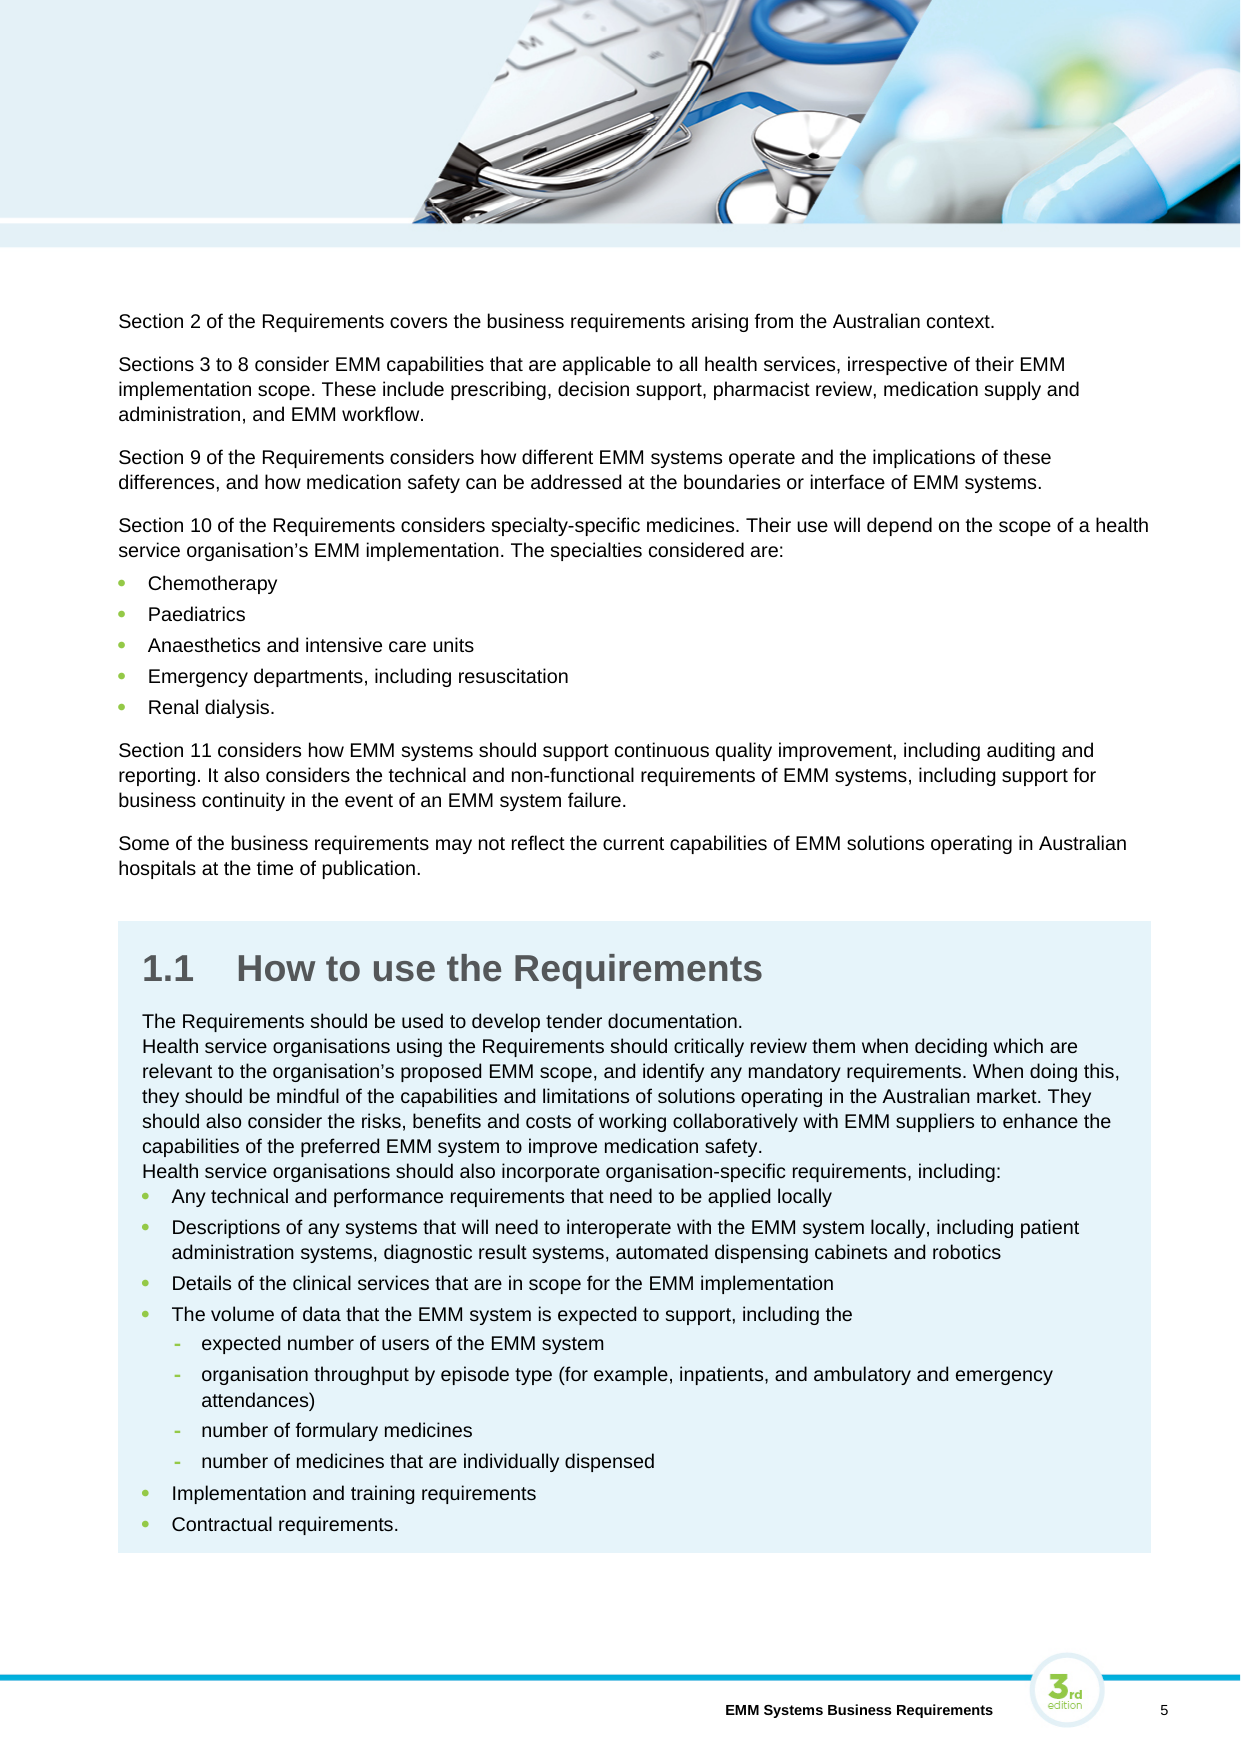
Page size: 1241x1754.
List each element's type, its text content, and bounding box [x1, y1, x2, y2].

text Chemotherapy [118, 570, 1152, 595]
text Section 11 considers how EMM systems should support continuous quality improvement, including auditing and reporting. It also considers the technical and non-functional requirements of EMM systems, including support for business continuity in the event of an EMM system failure. [118, 737, 1152, 812]
text Sections 3 to 8 consider EMM capabilities that are applicable to all health services, irrespective of their EMM implementation scope. These include prescribing, decision support, pharmacist review, medication supply and administration, and EMM workflow. [118, 351, 1152, 426]
text Paediatrics [118, 601, 1152, 626]
text Anaesthetics and intensive care units [118, 632, 1152, 657]
text Renal dialysis. [118, 694, 1152, 719]
table_header How to use the Requirements The Requirements should be used to develop tender documentation. Health service organisations using the Requirements should critically review them when deciding which are relevant to the organisation’s proposed EMM scope, and identify any mandatory requirements. When doing this, they should be mindful of the capabilities and limitations of solutions operating in the Australian market. They should also consider the risks, benefits and costs of working collaboratively with EMM suppliers to enhance the capabilities of the preferred EMM system to improve medication safety. Health service organisations should also incorporate organisation-specific requirements, including: Any technical and performance requirements that need to be applied locally Descriptions of any systems that will need to interoperate with the EMM system locally, including patient administration systems, diagnostic result systems, automated dispensing cabinets and robotics Details of the clinical services that are in scope for the EMM implementation The volume of data that the EMM system is expected to support, including the expected number of users of the EMM system organisation throughput by episode type (for example, inpatients, and ambulatory and emergency attendances) number of formulary medicines number of medicines that are individually dispensed Implementation and training requirements Contractual requirements. [118, 921, 1151, 1553]
text Some of the business requirements may not reflect the current capabilities of EMM solutions operating in Australian hospitals at the time of publication. [118, 829, 1152, 879]
picture [0, 0, 1241, 1754]
text Emergency departments, including resuscitation [118, 663, 1152, 688]
text Section 2 of the Requirements covers the business requirements arising from the Australian context. [118, 308, 1152, 333]
text Section 9 of the Requirements considers how different EMM systems operate and the implications of these differences, and how medication safety can be addressed at the boundaries or interface of EMM systems. [118, 443, 1152, 493]
text Section 10 of the Requirements considers specialty-specific medicines. Their use will depend on the scope of a health service organisation’s EMM implementation. The specialties considered are: [118, 511, 1152, 561]
